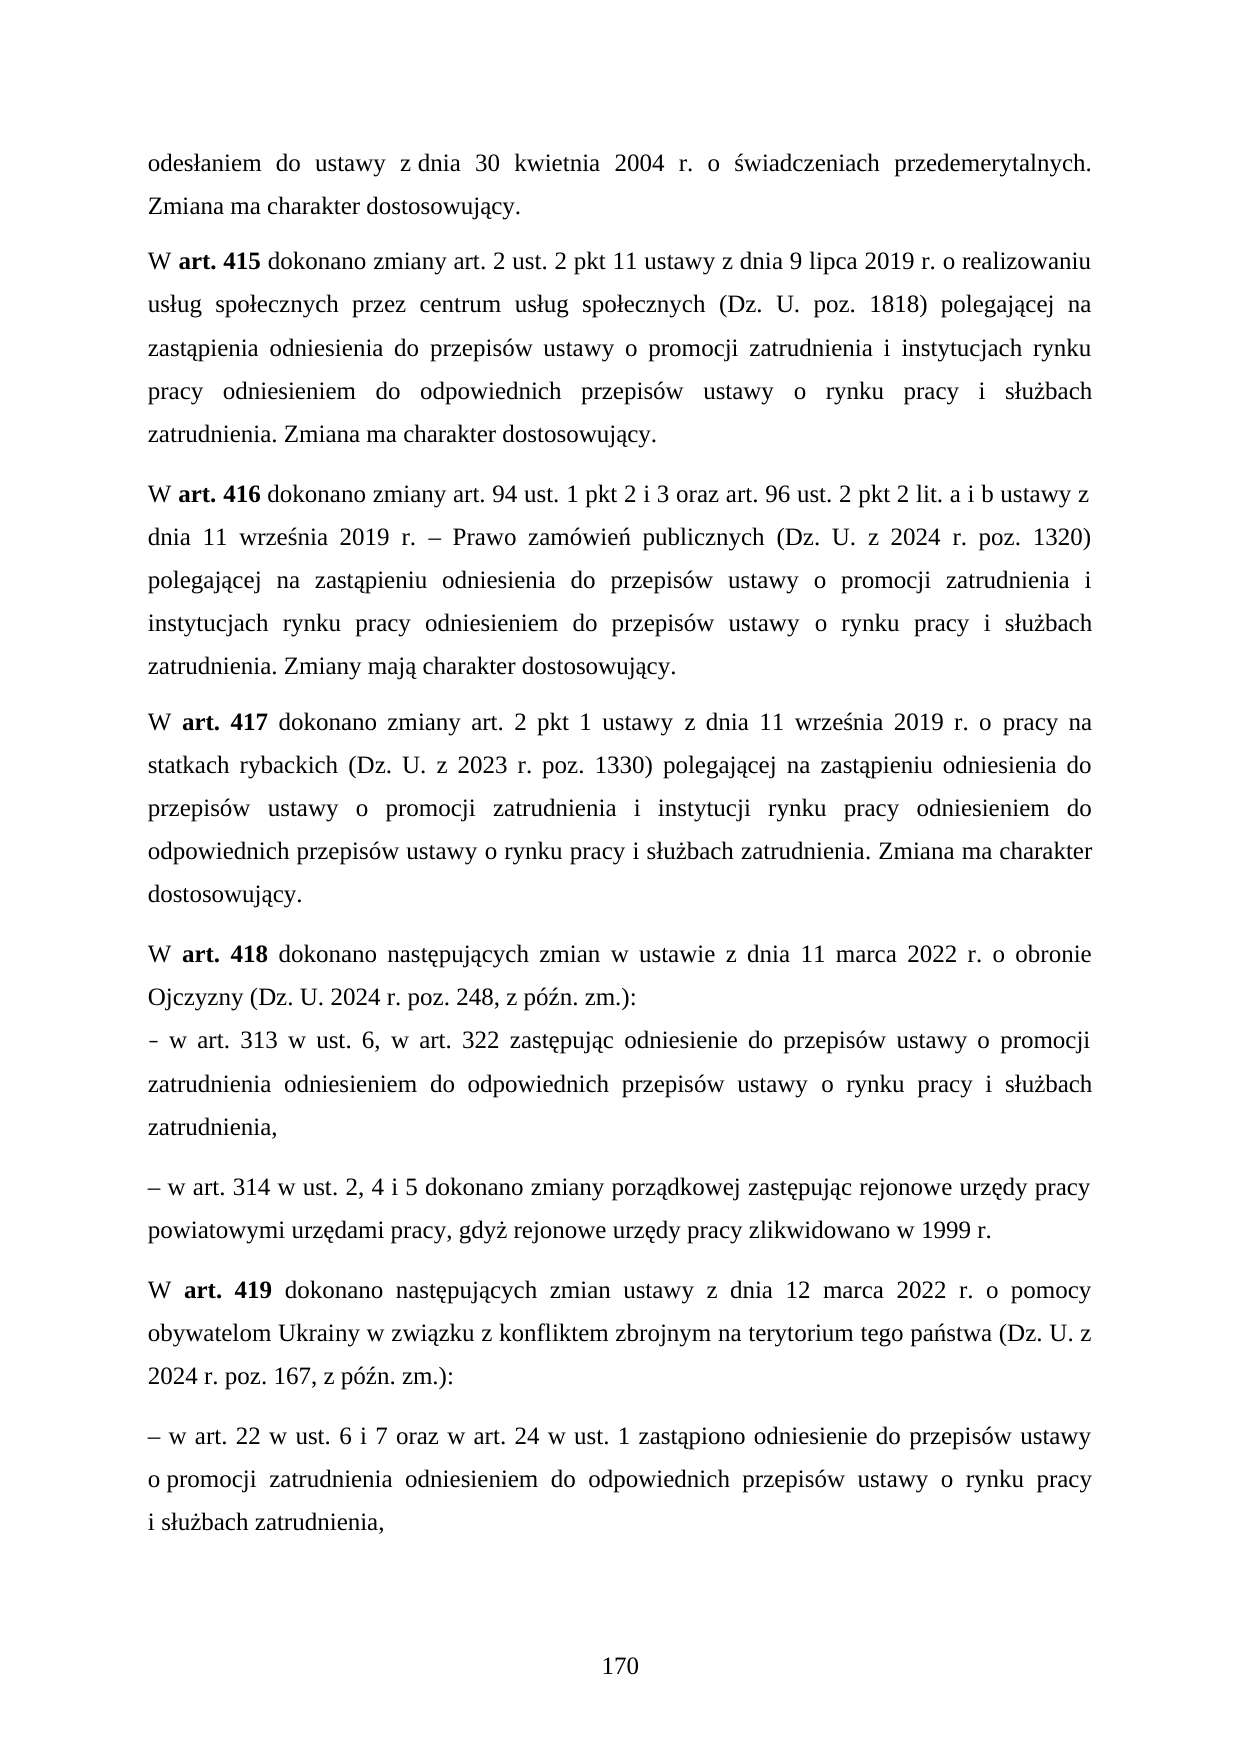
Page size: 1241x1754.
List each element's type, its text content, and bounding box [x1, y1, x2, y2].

text W art. 419 dokonano następujących zmian ustawy z dnia 12 marca 2022 r. o pomocy obywatelom Ukrainy w związku z konfliktem zbrojnym na terytorium tego państwa (Dz. U. z 2024 r. poz. 167, z późn. zm.): [148, 1275, 1092, 1390]
text – w art. 22 w ust. 6 i 7 oraz w art. 24 w ust. 1 zastąpiono odniesienie do przepisów ustawy o promocji zatrudnienia odniesieniem do odpowiednich przepisów ustawy o rynku pracy i służbach zatrudnienia, [148, 1421, 1092, 1536]
text W art. 416 dokonano zmiany art. 94 ust. 1 pkt 2 i 3 oraz art. 96 ust. 2 pkt 2 lit. a i b ustawy z dnia 11 września 2019 r. – Prawo zamówień publicznych (Dz. U. z 2024 r. poz. 1320) polegającej na zastąpieniu odniesienia do przepisów ustawy o promocji zatrudnienia i instytucjach rynku pracy odniesieniem do przepisów ustawy o rynku pracy i służbach zatrudnienia. Zmiany mają charakter dostosowujący. [148, 479, 1092, 680]
text W art. 415 dokonano zmiany art. 2 ust. 2 pkt 11 ustawy z dnia 9 lipca 2019 r. o realizowaniu usług społecznych przez centrum usług społecznych (Dz. U. poz. 1818) polegającej na zastąpienia odniesienia do przepisów ustawy o promocji zatrudnienia i instytucjach rynku pracy odniesieniem do odpowiednich przepisów ustawy o rynku pracy i służbach zatrudnienia. Zmiana ma charakter dostosowujący. [148, 246, 1092, 448]
text – w art. 313 w ust. 6, w art. 322 zastępując odniesienie do przepisów ustawy o promocji zatrudnienia odniesieniem do odpowiednich przepisów ustawy o rynku pracy i służbach zatrudnienia, [148, 1025, 1092, 1141]
text W art. 418 dokonano następujących zmian w ustawie z dnia 11 marca 2022 r. o obronie Ojczyzny (Dz. U. 2024 r. poz. 248, z późn. zm.): [148, 939, 1092, 1011]
text W art. 417 dokonano zmiany art. 2 pkt 1 ustawy z dnia 11 września 2019 r. o pracy na statkach rybackich (Dz. U. z 2023 r. poz. 1330) polegającej na zastąpieniu odniesienia do przepisów ustawy o promocji zatrudnienia i instytucji rynku pracy odniesieniem do odpowiednich przepisów ustawy o rynku pracy i służbach zatrudnienia. Zmiana ma charakter dostosowujący. [148, 707, 1092, 908]
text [148, 148, 1092, 219]
text – w art. 314 w ust. 2, 4 i 5 dokonano zmiany porządkowej zastępując rejonowe urzędy pracy powiatowymi urzędami pracy, gdyż rejonowe urzędy pracy zlikwidowano w 1999 r. [148, 1172, 1092, 1244]
